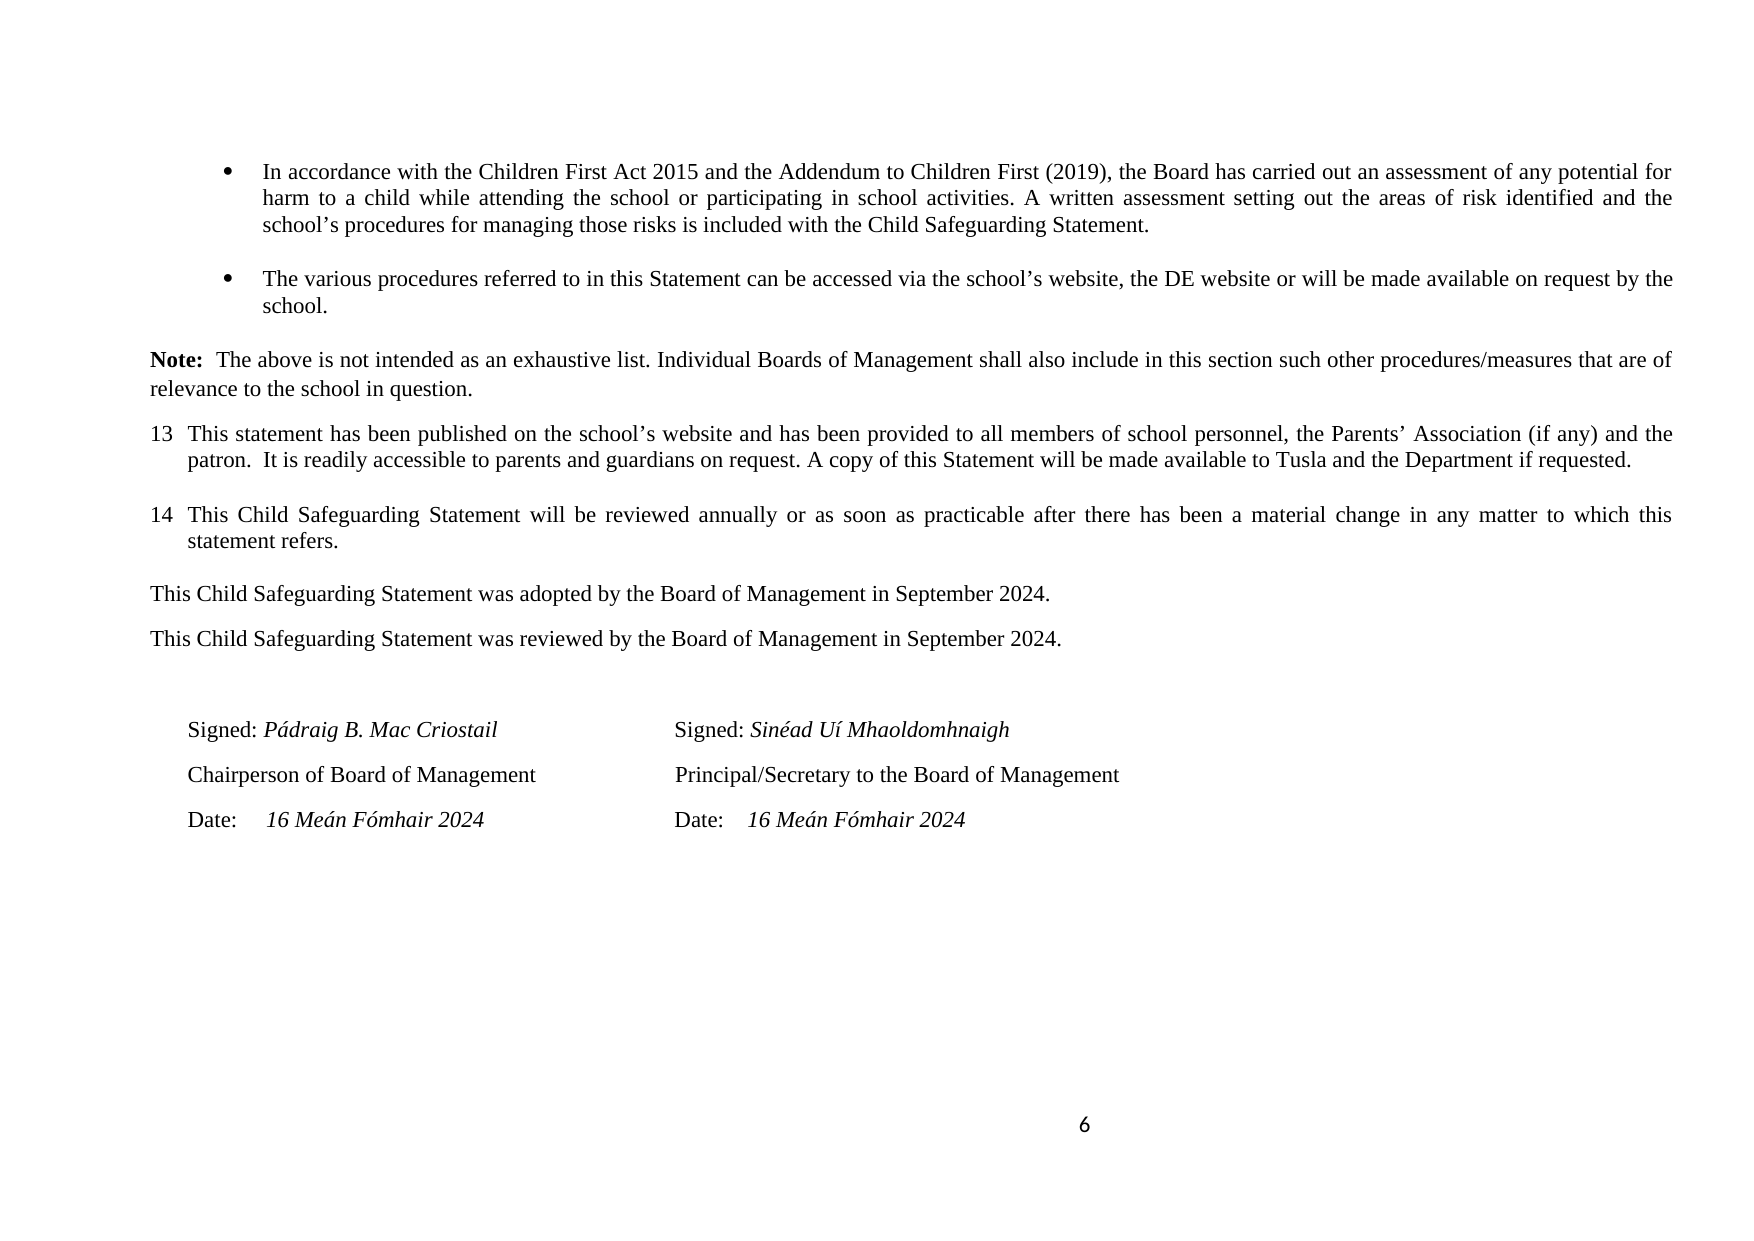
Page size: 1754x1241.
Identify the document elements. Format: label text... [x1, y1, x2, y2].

text This Child Safeguarding Statement was reviewed by the Board of Management in September 2024. [150, 625, 1676, 652]
text This Child Safeguarding Statement was adopted by the Board of Management in September 2024. [150, 580, 1676, 607]
text Chairperson of Board of Management Principal/Secretary to the Board of Management [150, 761, 1676, 787]
list This Child Safeguarding Statement will be reviewed annually or as soon as practicable after there has been a material change in any matter to which this statement refers. [150, 501, 1676, 554]
text Date: 16 Meán Fómhair 2024 Date: 16 Meán Fómhair 2024 [187, 806, 1676, 832]
list This statement has been published on the school’s website and has been provided to all members of school personnel, the Parents’ Association (if any) and the patron. It is readily accessible to parents and guardians on request. A copy of this Statement will be made available to Tusla and the Department if requested. [150, 420, 1676, 473]
list The various procedures referred to in this Statement can be accessed via the school’s website, the DE website or will be made available on request by the school. [224, 265, 1676, 318]
text Signed: Pádraig B. Mac Criostail Signed: Sinéad Uí Mhaoldomhnaigh [187, 716, 1676, 742]
list In accordance with the Children First Act 2015 and the Addendum to Children First (2019), the Board has carried out an assessment of any potential for harm to a child while attending the school or participating in school activities. A written assessment setting out the areas of risk identified and the school’s procedures for managing those risks is included with the Child Safeguarding Statement. [224, 158, 1676, 237]
text Note: The above is not intended as an exhaustive list. Individual Boards of Management shall also include in this section such other procedures/measures that are of relevance to the school in question. [150, 347, 1676, 401]
